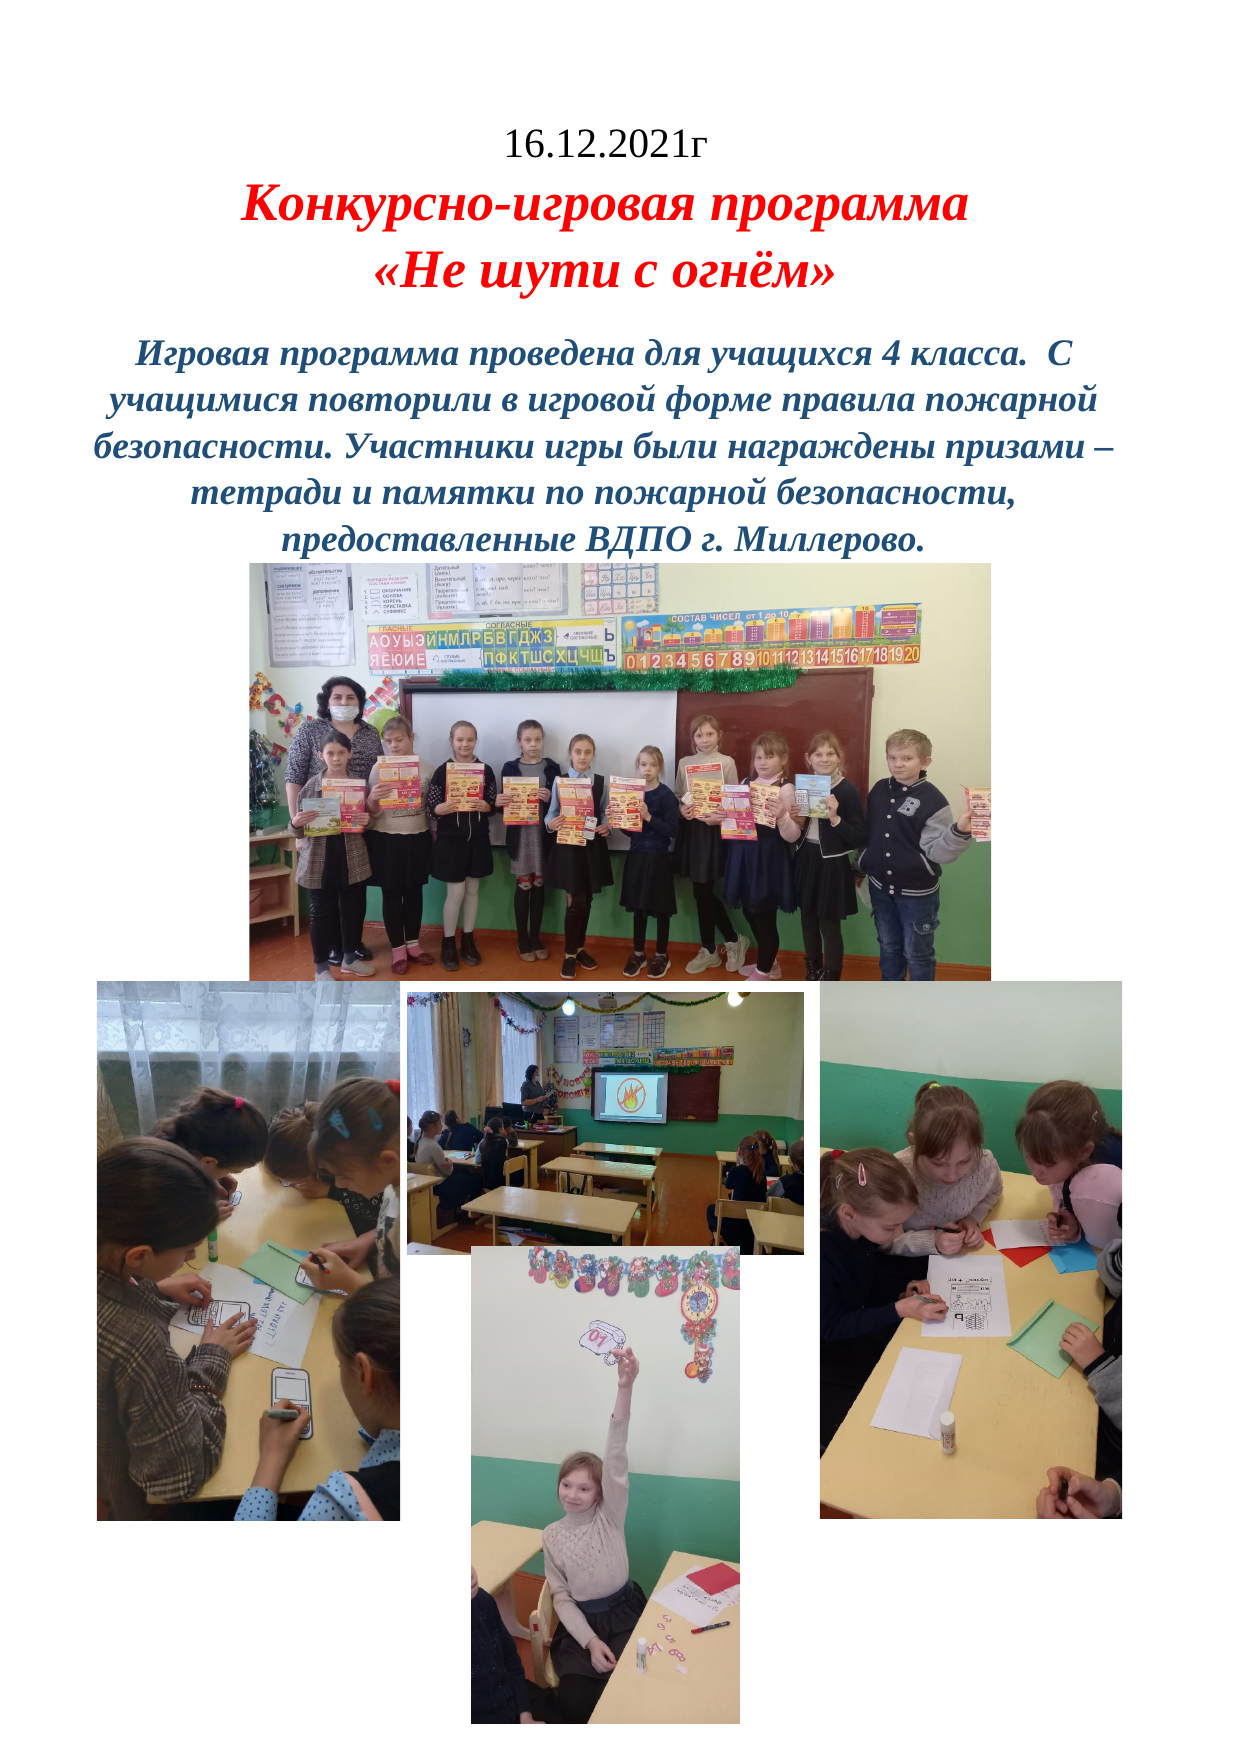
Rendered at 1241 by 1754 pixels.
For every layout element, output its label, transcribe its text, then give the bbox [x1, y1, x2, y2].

text Конкурсно-игровая программа [89, 170, 1122, 232]
text Игровая программа проведена для учащихся 4 класса. С учащимися повторили в игровой форме правила пожарной безопасности. Участники игры были награждены призами – тетради и памятки по пожарной безопасности, предоставленные ВДПО г. Миллерово. [89, 330, 1122, 559]
picture [96, 563, 1123, 1521]
text «Не шути с огнём» [89, 237, 1122, 299]
picture [407, 992, 804, 1724]
text 16.12.2021г [89, 118, 1122, 166]
